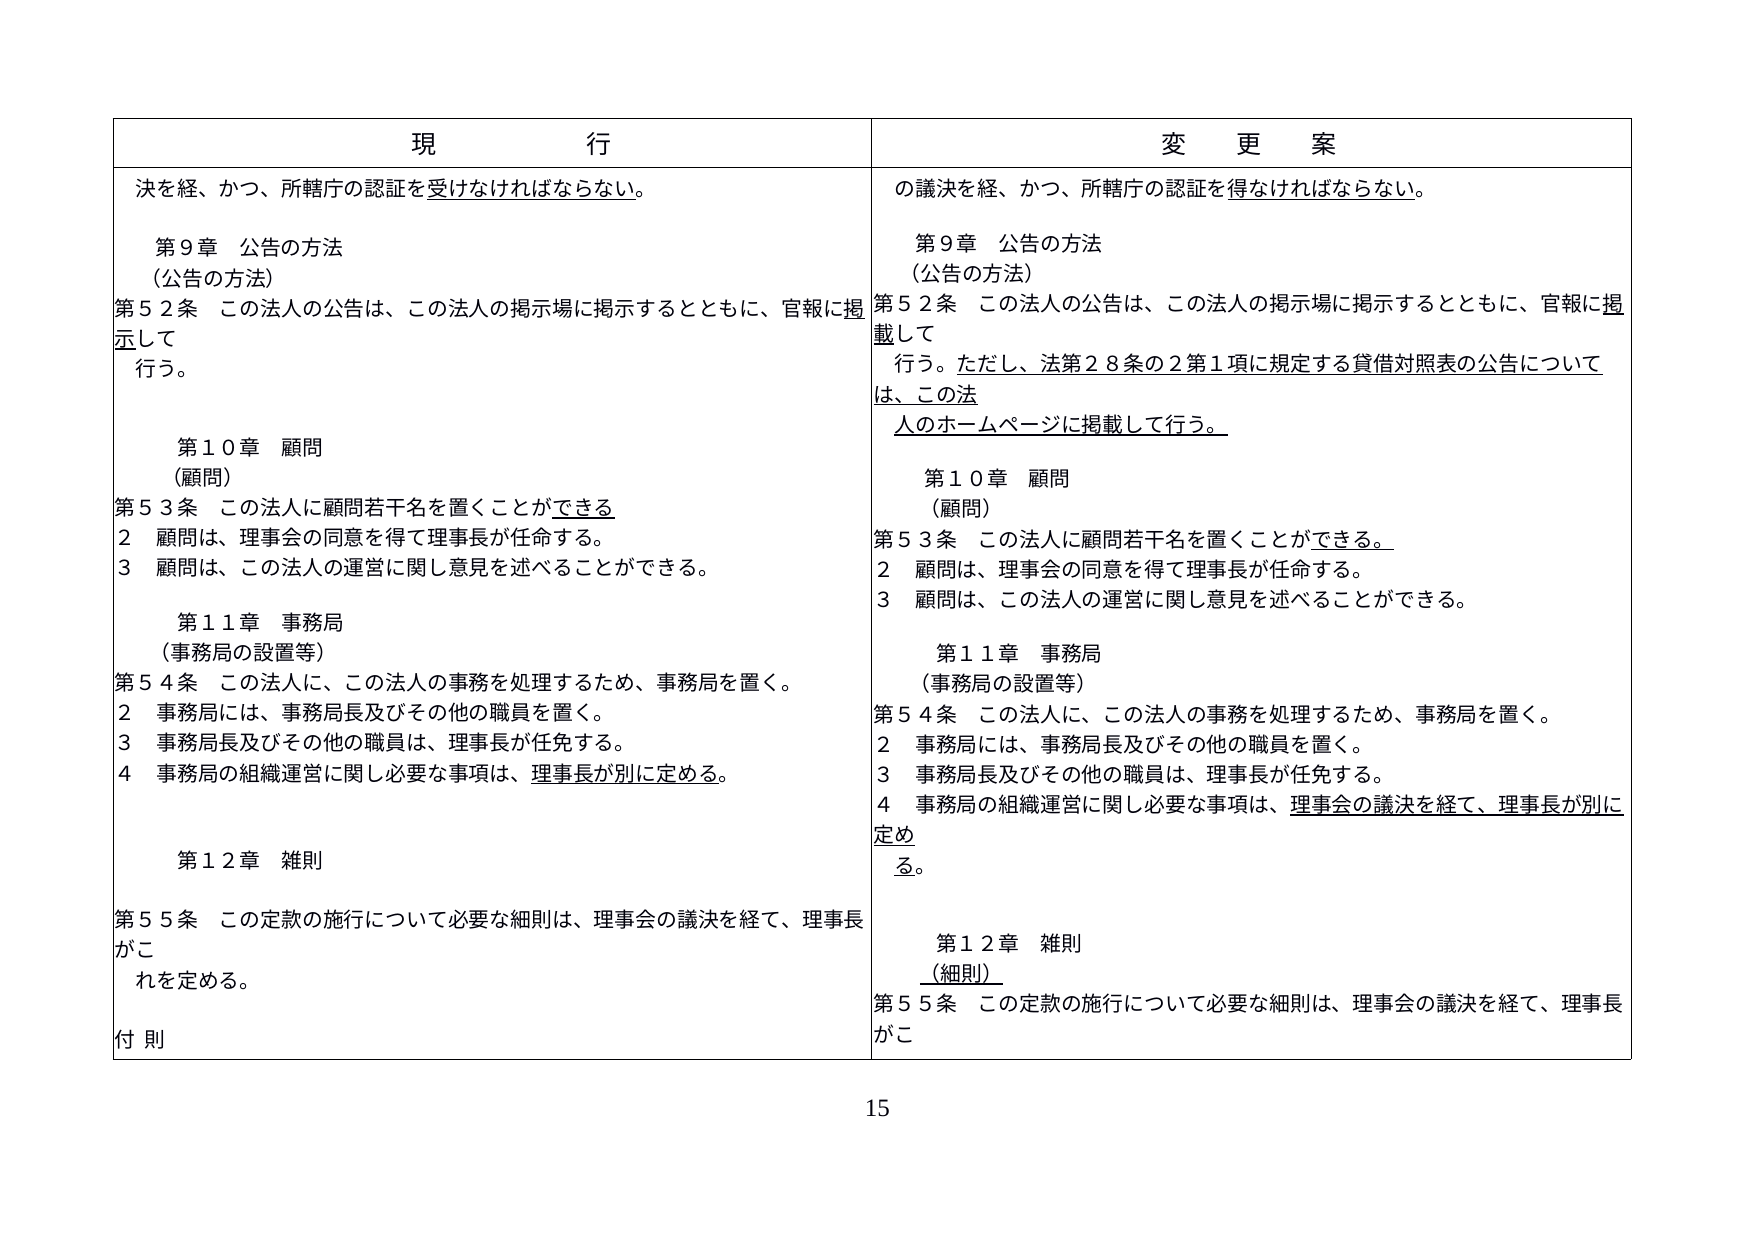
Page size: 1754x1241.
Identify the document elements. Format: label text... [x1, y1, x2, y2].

table_cell 変 更 案 [872, 119, 1631, 166]
table_cell 現 行 [114, 119, 871, 166]
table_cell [114, 168, 871, 1059]
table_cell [872, 168, 1631, 1059]
